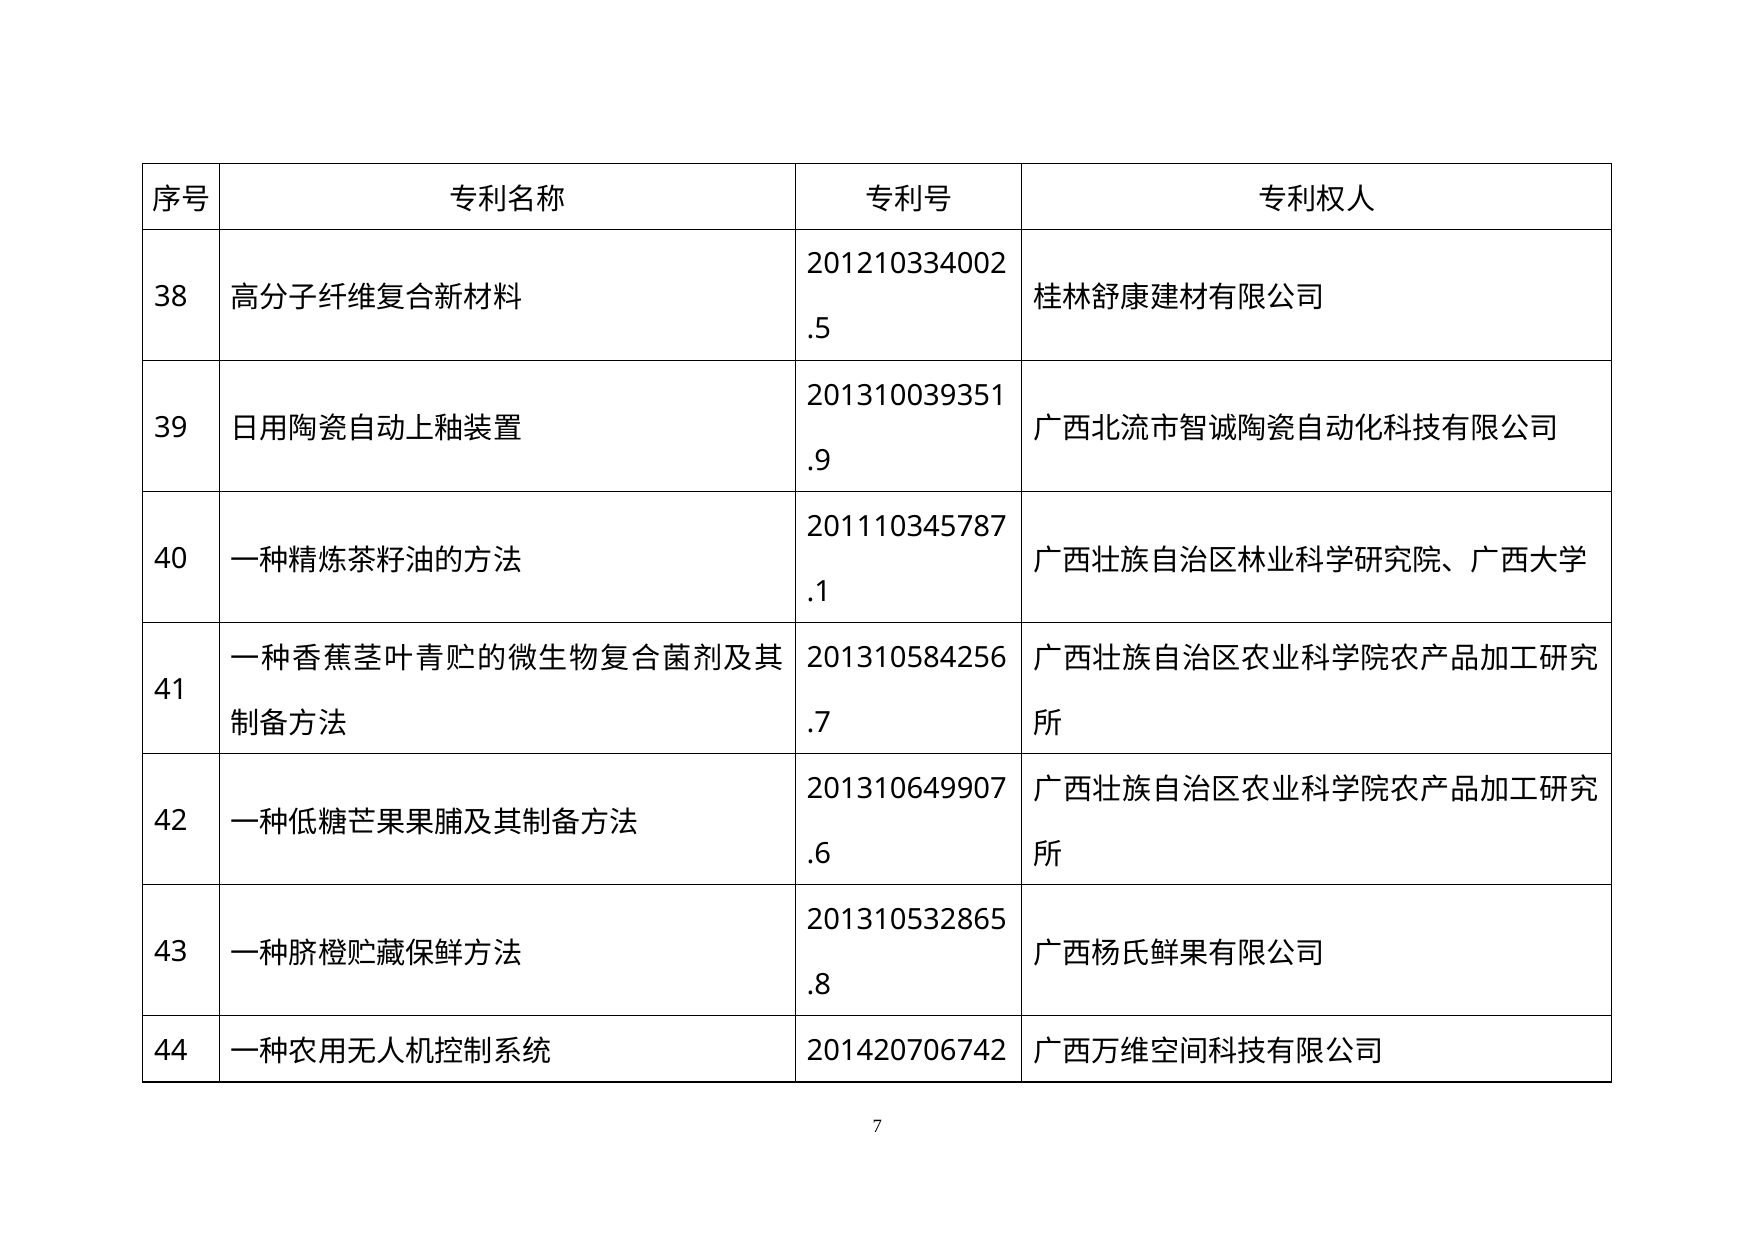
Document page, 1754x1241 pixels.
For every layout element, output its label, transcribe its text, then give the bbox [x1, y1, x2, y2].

table_cell 44 [143, 1016, 219, 1081]
table_cell 日用陶瓷自动上釉装置 [220, 361, 795, 491]
table_cell 广西壮族自治区农业科学院农产品加工研究所 [1022, 754, 1611, 884]
table_header 序号 [143, 164, 219, 229]
table_cell 38 [143, 230, 219, 360]
table_cell 201310039351.9 [796, 361, 1021, 491]
table_cell 201210334002.5 [796, 230, 1021, 360]
table_cell 一种脐橙贮藏保鲜方法 [220, 885, 795, 1015]
table_cell 201310532865.8 [796, 885, 1021, 1015]
table_cell 201310584256.7 [796, 623, 1021, 753]
table_cell 一种香蕉茎叶青贮的微生物复合菌剂及其制备方法 [220, 623, 795, 753]
table_cell 201110345787.1 [796, 492, 1021, 622]
table_header 专利号 [796, 164, 1021, 229]
table_cell 39 [143, 361, 219, 491]
table_cell 41 [143, 623, 219, 753]
table_cell 广西壮族自治区农业科学院农产品加工研究所 [1022, 623, 1611, 753]
table_cell 一种精炼茶籽油的方法 [220, 492, 795, 622]
table_cell 广西壮族自治区林业科学研究院、广西大学 [1022, 492, 1611, 622]
table_cell 201310649907.6 [796, 754, 1021, 884]
table_header 专利名称 [220, 164, 795, 229]
table_cell 广西万维空间科技有限公司 [1022, 1016, 1611, 1081]
table_cell 桂林舒康建材有限公司 [1022, 230, 1611, 360]
table_cell 一种低糖芒果果脯及其制备方法 [220, 754, 795, 884]
table_cell 高分子纤维复合新材料 [220, 230, 795, 360]
table_cell 201420706742.1 [796, 1016, 1021, 1081]
table_cell 40 [143, 492, 219, 622]
table_cell 42 [143, 754, 219, 884]
table_header 专利权人 [1022, 164, 1611, 229]
table_cell 广西北流市智诚陶瓷自动化科技有限公司 [1022, 361, 1611, 491]
table_cell 广西杨氏鲜果有限公司 [1022, 885, 1611, 1015]
table_cell 43 [143, 885, 219, 1015]
table_cell 一种农用无人机控制系统 [220, 1016, 795, 1081]
